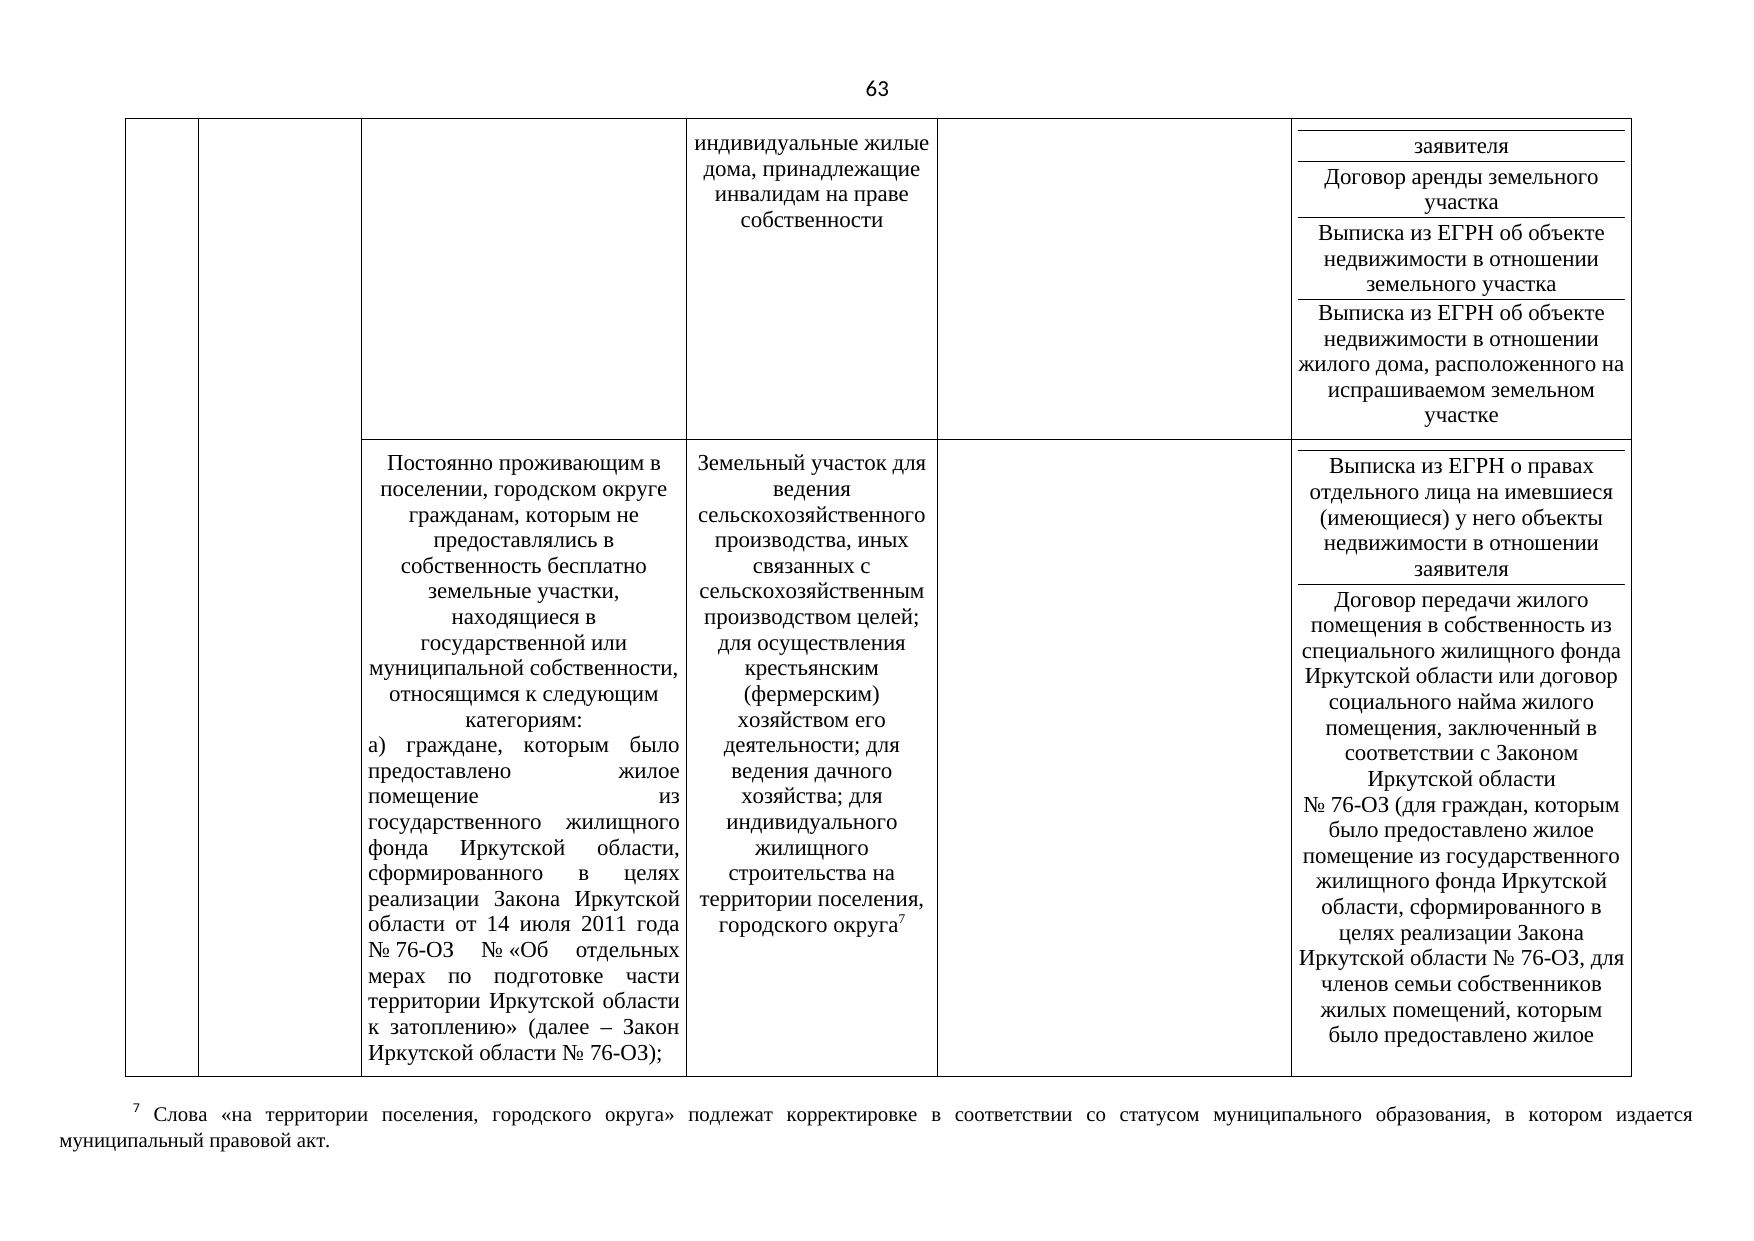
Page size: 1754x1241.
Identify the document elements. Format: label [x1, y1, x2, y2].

table_cell [687, 119, 937, 438]
table_cell [362, 119, 686, 438]
table_cell [1292, 440, 1631, 1076]
table_cell [1292, 119, 1631, 438]
table_cell [687, 440, 937, 1076]
table_cell [938, 119, 1291, 438]
table_cell [938, 440, 1291, 1076]
table_cell [362, 440, 686, 1076]
